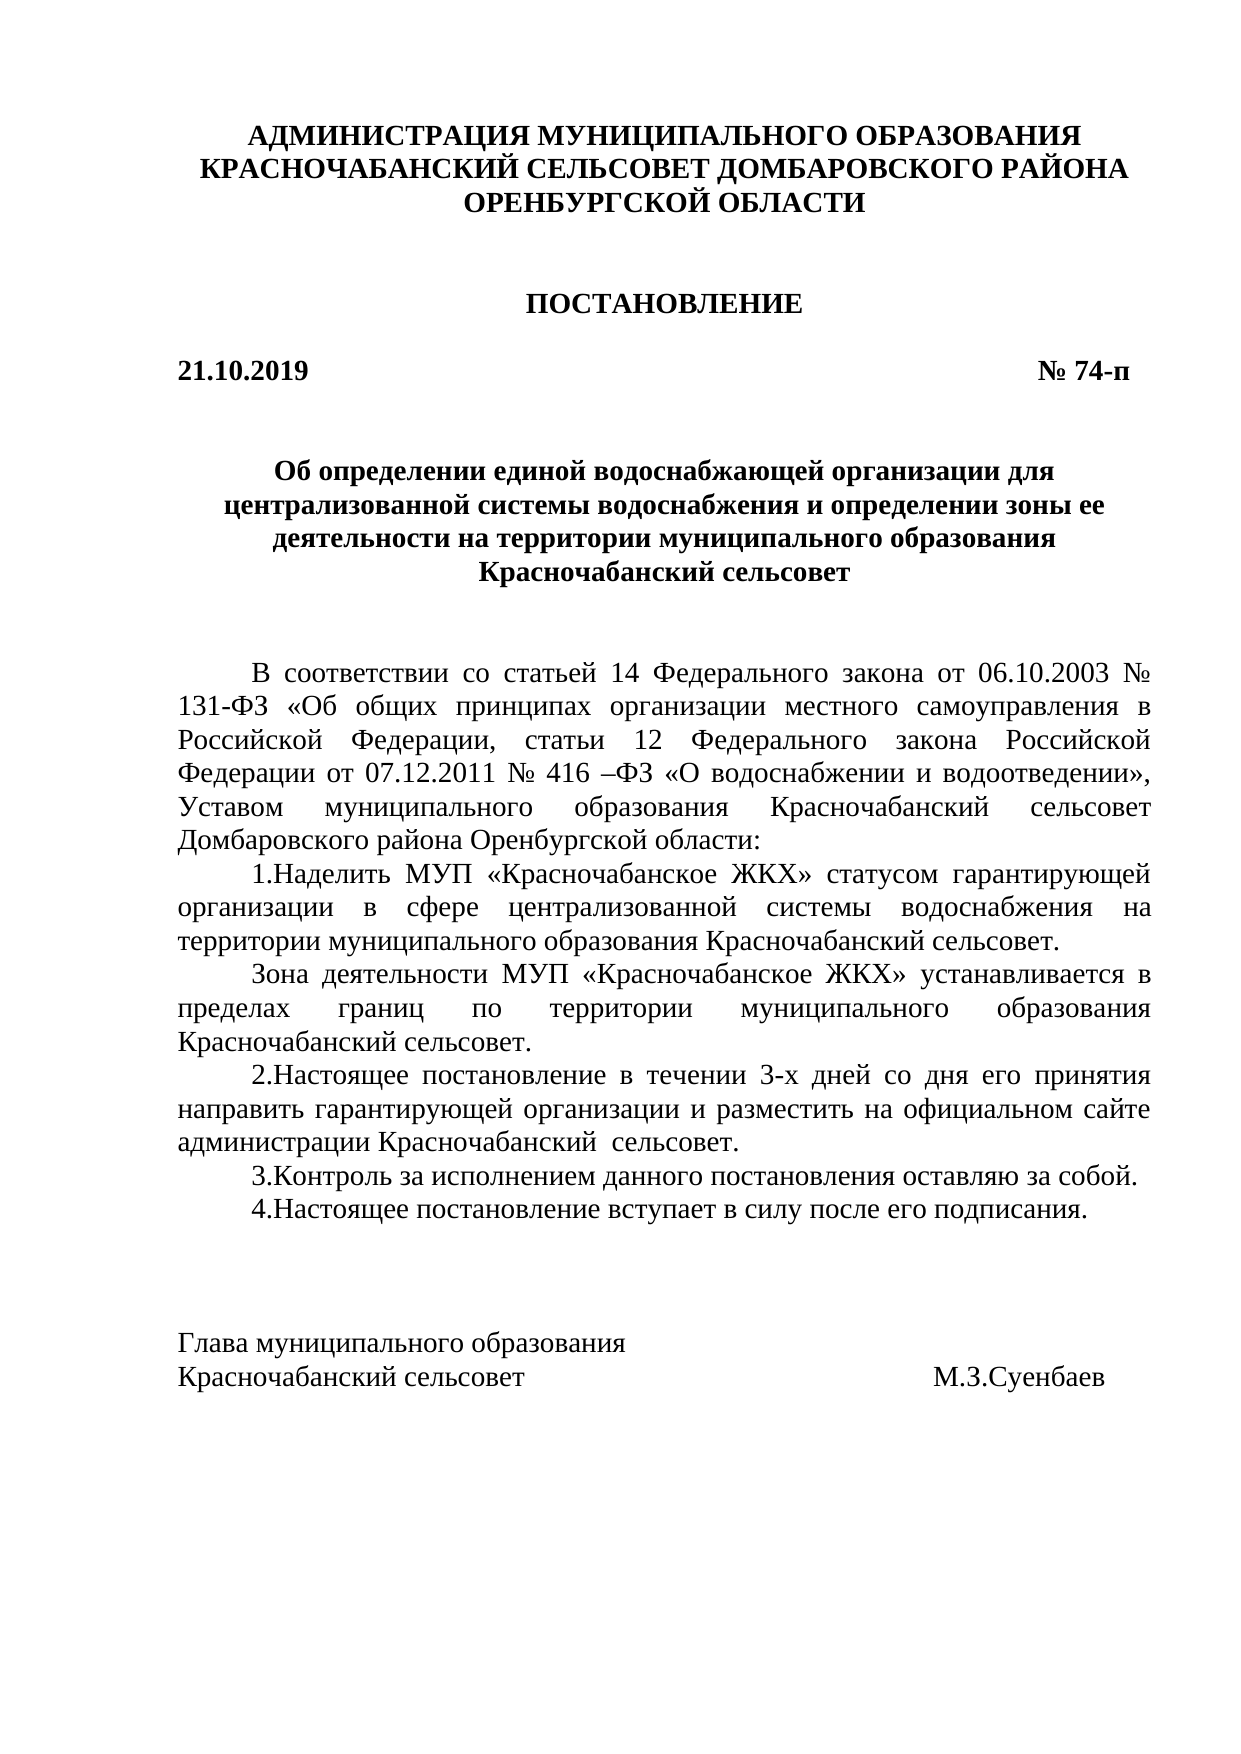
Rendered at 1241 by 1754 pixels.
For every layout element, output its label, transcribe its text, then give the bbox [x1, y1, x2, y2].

text 2.Настоящее постановление в течении 3-х дней со дня его принятия направить гарантирующей организации и разместить на официальном сайте администрации Красночабанский сельсовет. [177, 1057, 1152, 1158]
text 21.10.2019 № 74-п [177, 353, 1152, 386]
text Зона деятельности МУП «Красночабанское ЖКХ» устанавливается в пределах границ по территории муниципального образования Красночабанский сельсовет. [177, 957, 1152, 1057]
text В соответствии со статьей 14 Федерального закона от 06.10.2003 № 131-ФЗ «Об общих принципах организации местного самоуправления в Российской Федерации, статьи 12 Федерального закона Российской Федерации от 07.12.2011 № 416 –ФЗ «О водоснабжении и водоотведении», Уставом муниципального образования Красночабанский сельсовет Домбаровского района Оренбургской области: [177, 655, 1152, 856]
text ПОСТАНОВЛЕНИЕ [177, 286, 1152, 319]
text Глава муниципального образования [177, 1326, 1152, 1359]
text АДМИНИСТРАЦИЯ МУНИЦИПАЛЬНОГО ОБРАЗОВАНИЯ [177, 118, 1152, 152]
text 1.Наделить МУП «Красночабанское ЖКХ» статусом гарантирующей организации в сфере централизованной системы водоснабжения на территории муниципального образования Красночабанский сельсовет. [177, 856, 1152, 957]
text Об определении единой водоснабжающей организации для централизованной системы водоснабжения и определении зоны ее деятельности на территории муниципального образования Красночабанский сельсовет [177, 453, 1152, 588]
text Красночабанский сельсовет М.З.Суенбаев [177, 1359, 1152, 1393]
text 4.Настоящее постановление вступает в силу после его подписания. [177, 1191, 1152, 1225]
text 3.Контроль за исполнением данного постановления оставляю за собой. [177, 1158, 1152, 1191]
text КРАСНОЧАБАНСКИЙ СЕЛЬСОВЕТ ДОМБАРОВСКОГО РАЙОНА ОРЕНБУРГСКОЙ ОБЛАСТИ [177, 152, 1152, 219]
